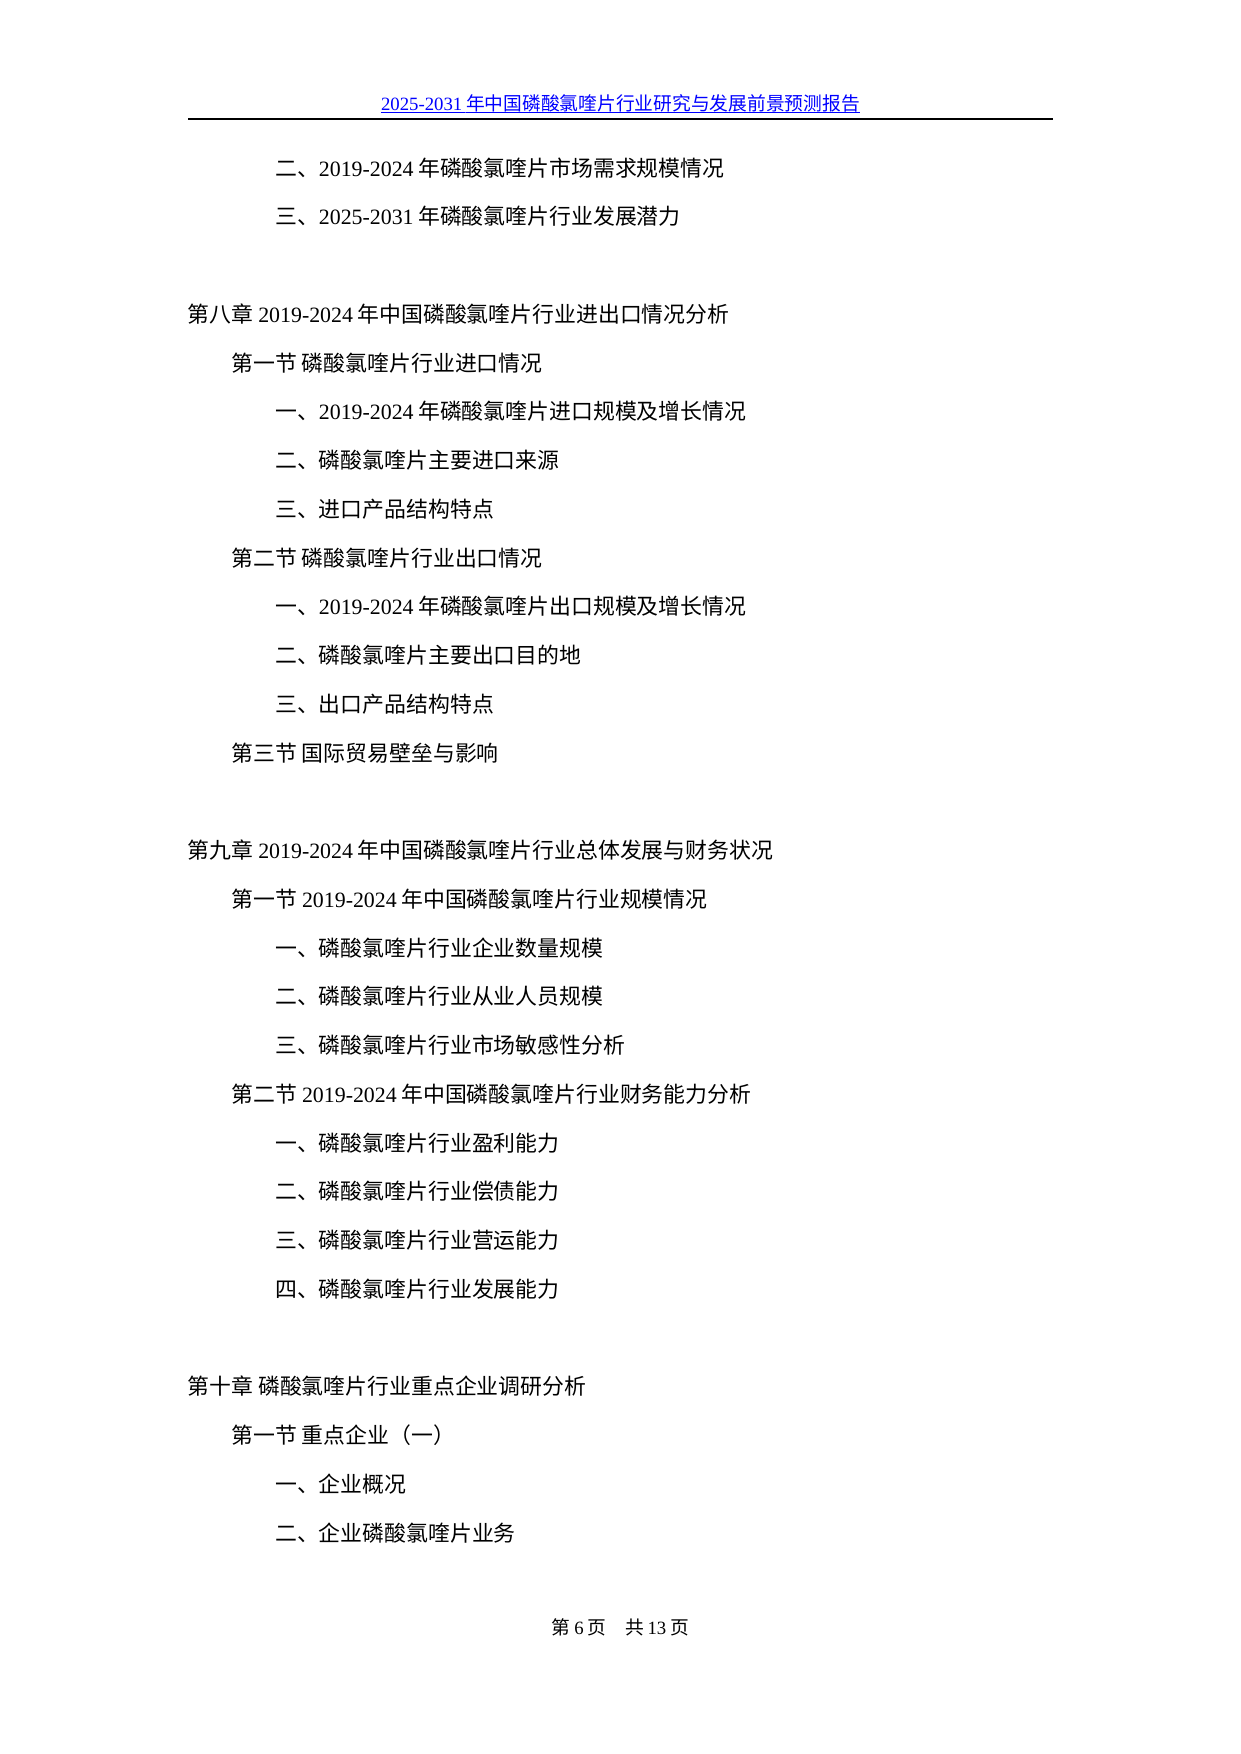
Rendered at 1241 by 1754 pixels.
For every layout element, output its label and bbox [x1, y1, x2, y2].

text [187, 150, 1053, 1548]
